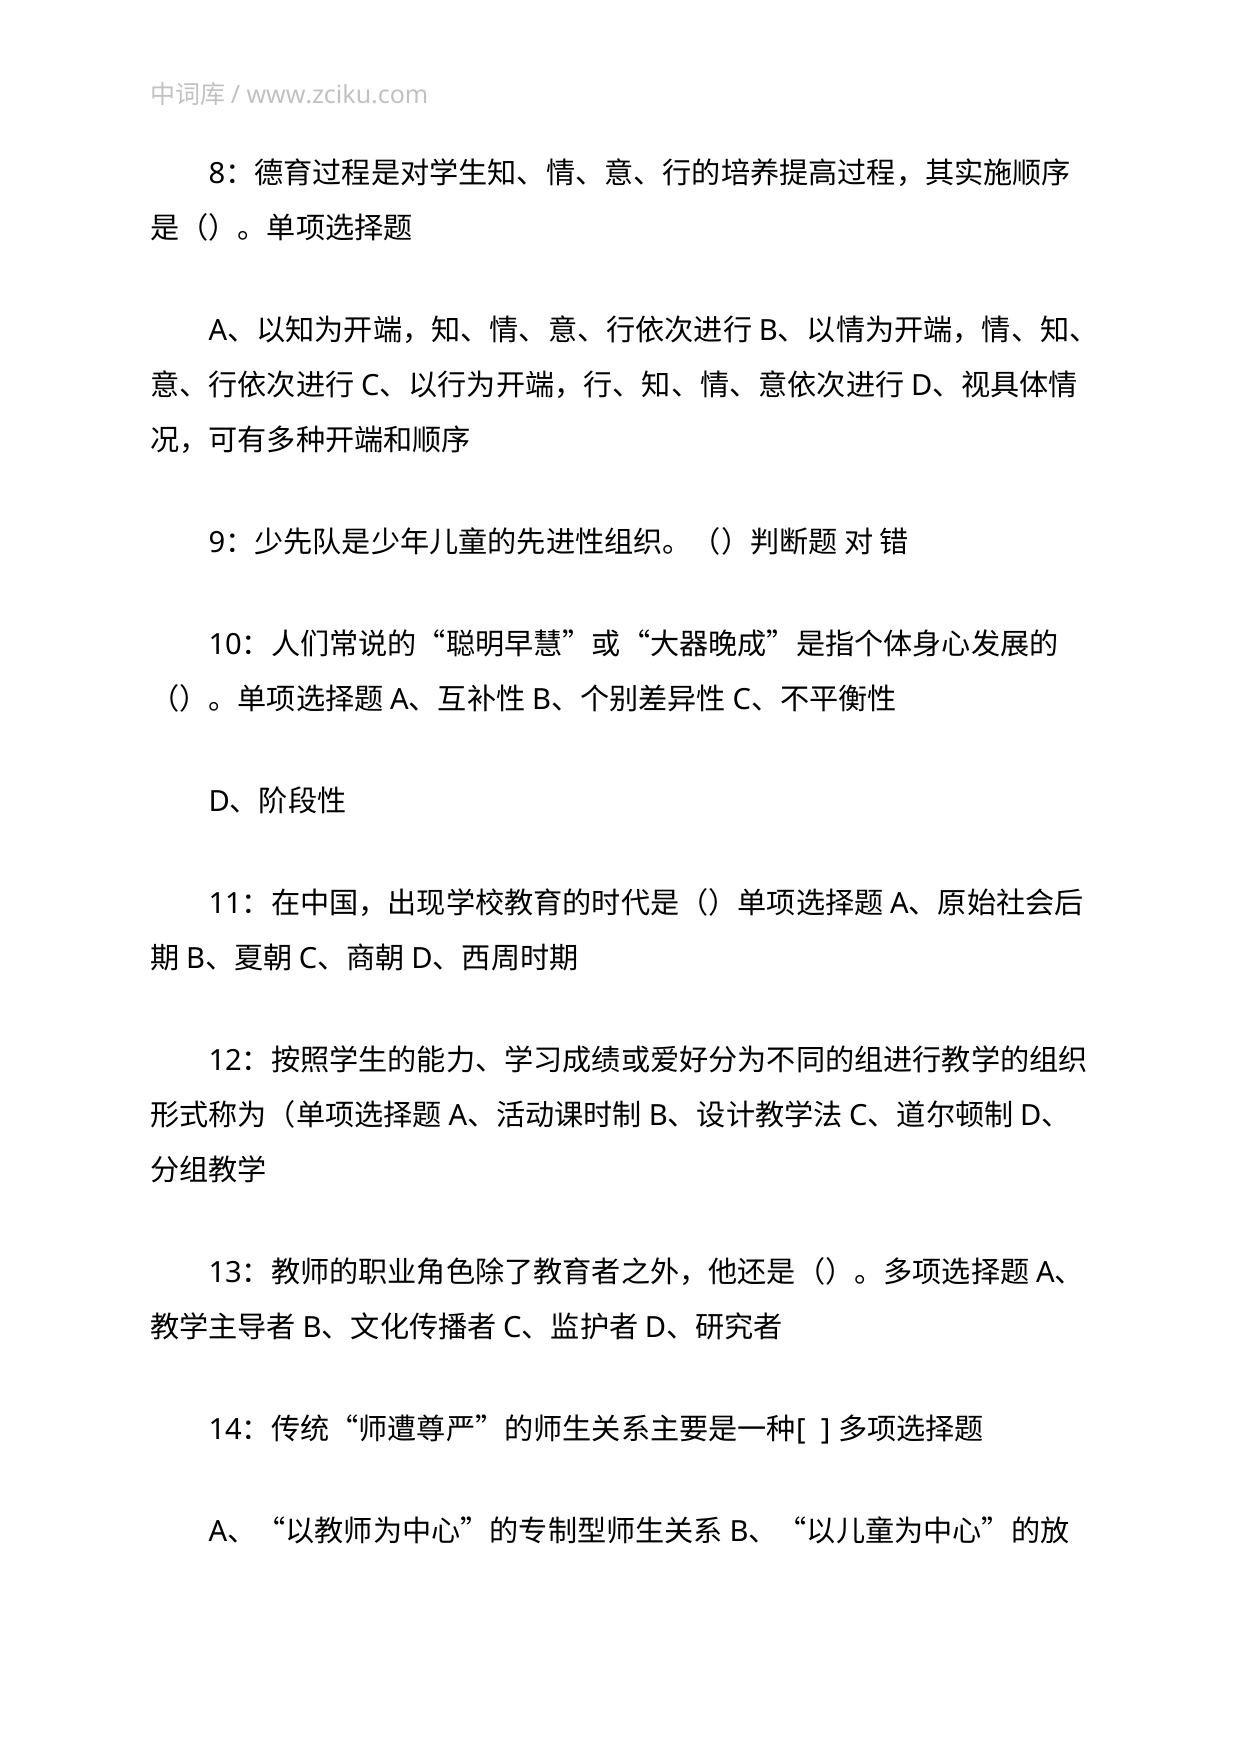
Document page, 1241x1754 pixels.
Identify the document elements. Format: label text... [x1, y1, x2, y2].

text 10：人们常说的“聪明早慧”或“大器晚成”是指个体身心发展的（）。单项选择题 A、互补性 B、个别差异性 C、不平衡性 [150, 621, 1090, 718]
text 13：教师的职业角色除了教育者之外，他还是（）。多项选择题 A、教学主导者 B、文化传播者 C、监护者 D、研究者 [150, 1248, 1090, 1346]
text 8：德育过程是对学生知、情、意、行的培养提高过程，其实施顺序是（）。单项选择题 [150, 150, 1090, 247]
text 14：传统“师遭尊严”的师生关系主要是一种[ ] 多项选择题 [150, 1405, 1090, 1448]
text 9：少先队是少年儿童的先进性组织。（）判断题 对 错 [150, 518, 1090, 561]
text D、阶段性 [150, 777, 1090, 820]
text 12：按照学生的能力、学习成绩或爱好分为不同的组进行教学的组织形式称为（单项选择题 A、活动课时制 B、设计教学法 C、道尔顿制 D、分组教学 [150, 1036, 1090, 1189]
text 11：在中国，出现学校教育的时代是（）单项选择题 A、原始社会后期 B、夏朝 C、商朝 D、西周时期 [150, 879, 1090, 977]
text A、以知为开端，知、情、意、行依次进行 B、以情为开端，情、知、意、行依次进行 C、以行为开端，行、知、情、意依次进行 D、视具体情况，可有多种开端和顺序 [150, 307, 1090, 459]
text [150, 1507, 1090, 1549]
